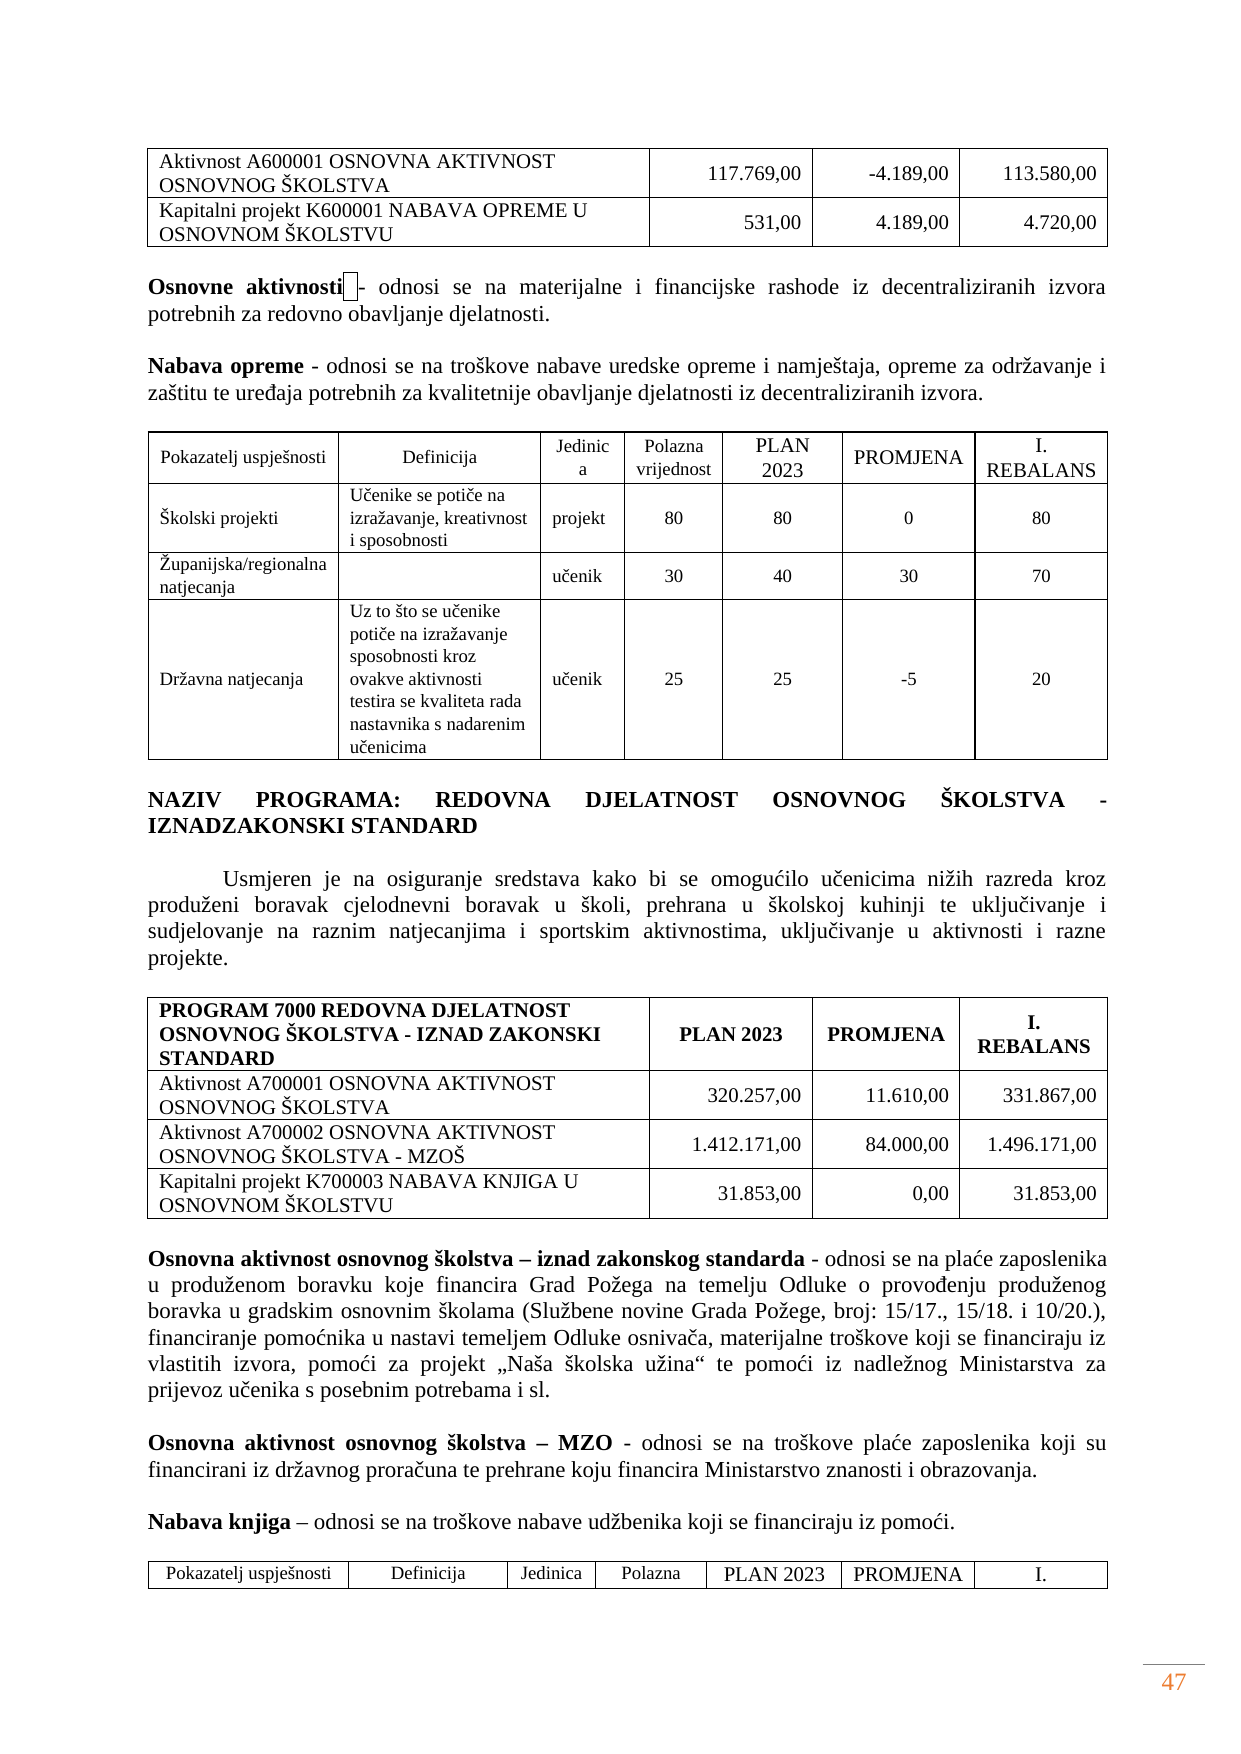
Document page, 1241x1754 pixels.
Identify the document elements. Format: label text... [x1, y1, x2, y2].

text Nabava knjiga – odnosi se na troškove nabave udžbenika koji se financiraju iz pomoći. [148, 1508, 1107, 1535]
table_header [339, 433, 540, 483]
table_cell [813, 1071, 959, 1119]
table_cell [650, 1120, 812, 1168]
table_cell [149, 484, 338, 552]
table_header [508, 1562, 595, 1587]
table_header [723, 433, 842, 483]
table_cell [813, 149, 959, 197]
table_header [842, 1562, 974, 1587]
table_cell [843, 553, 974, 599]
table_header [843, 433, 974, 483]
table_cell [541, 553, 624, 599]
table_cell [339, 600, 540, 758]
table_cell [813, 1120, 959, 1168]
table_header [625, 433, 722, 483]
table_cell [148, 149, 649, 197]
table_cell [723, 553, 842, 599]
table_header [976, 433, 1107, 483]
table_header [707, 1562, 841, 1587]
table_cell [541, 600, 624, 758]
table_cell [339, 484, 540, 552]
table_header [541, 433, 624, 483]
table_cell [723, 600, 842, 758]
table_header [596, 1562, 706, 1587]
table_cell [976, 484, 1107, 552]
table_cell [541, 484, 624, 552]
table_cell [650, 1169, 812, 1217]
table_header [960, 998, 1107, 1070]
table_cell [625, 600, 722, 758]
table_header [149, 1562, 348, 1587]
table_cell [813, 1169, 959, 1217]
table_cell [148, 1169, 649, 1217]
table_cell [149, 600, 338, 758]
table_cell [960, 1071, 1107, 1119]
list Nabava opreme - odnosi se na troškove nabave uredske opreme i namještaja, opreme za održavanje i zaštitu te uređaja potrebnih za kvalitetnije obavljanje djelatnosti iz decentraliziranih izvora. [148, 352, 1107, 405]
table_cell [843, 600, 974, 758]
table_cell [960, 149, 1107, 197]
text Osnovna aktivnost osnovnog školstva – MZO - odnosi se na troškove plaće zaposlenika koji su financirani iz državnog proračuna te prehrane koju financira Ministarstvo znanosti i obrazovanja. [148, 1429, 1107, 1482]
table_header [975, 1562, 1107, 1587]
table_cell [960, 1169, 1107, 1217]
list Osnovne aktivnosti - odnosi se na materijalne i financijske rashode iz decentraliziranih izvora potrebnih za redovno obavljanje djelatnosti. [148, 273, 1107, 326]
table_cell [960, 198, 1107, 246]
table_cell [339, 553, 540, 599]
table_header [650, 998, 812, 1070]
list NAZIV PROGRAMA: REDOVNA DJELATNOST OSNOVNOG ŠKOLSTVA - IZNADZAKONSKI STANDARD [148, 786, 1107, 838]
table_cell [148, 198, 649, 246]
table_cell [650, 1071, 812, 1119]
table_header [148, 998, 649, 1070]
list Usmjeren je na osiguranje sredstava kako bi se omogućilo učenicima nižih razreda kroz produženi boravak cjelodnevni boravak u školi, prehrana u školskoj kuhinji te uključivanje i sudjelovanje na raznim natjecanjima i sportskim aktivnostima, uključivanje u aktivnosti i razne projekte. [148, 865, 1107, 970]
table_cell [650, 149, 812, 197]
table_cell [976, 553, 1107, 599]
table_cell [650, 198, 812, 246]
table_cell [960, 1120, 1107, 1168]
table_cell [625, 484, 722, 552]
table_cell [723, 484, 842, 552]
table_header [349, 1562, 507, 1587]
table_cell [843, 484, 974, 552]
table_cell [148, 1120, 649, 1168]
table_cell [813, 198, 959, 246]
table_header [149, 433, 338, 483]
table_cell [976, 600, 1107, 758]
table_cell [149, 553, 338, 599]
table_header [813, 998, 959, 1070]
text Osnovna aktivnost osnovnog školstva – iznad zakonskog standarda - odnosi se na plaće zaposlenika u produženom boravku koje financira Grad Požega na temelju Odluke o provođenju produženog boravka u gradskim osnovnim školama (Službene novine Grada Požege, broj: 15/17., 15/18. i 10/20.), financiranje pomoćnika u nastavi temeljem Odluke osnivača, materijalne troškove koji se financiraju iz vlastitih izvora, pomoći za projekt „Naša školska užina“ te pomoći iz nadležnog Ministarstva za prijevoz učenika s posebnim potrebama i sl. [148, 1245, 1107, 1403]
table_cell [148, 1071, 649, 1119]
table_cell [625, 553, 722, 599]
